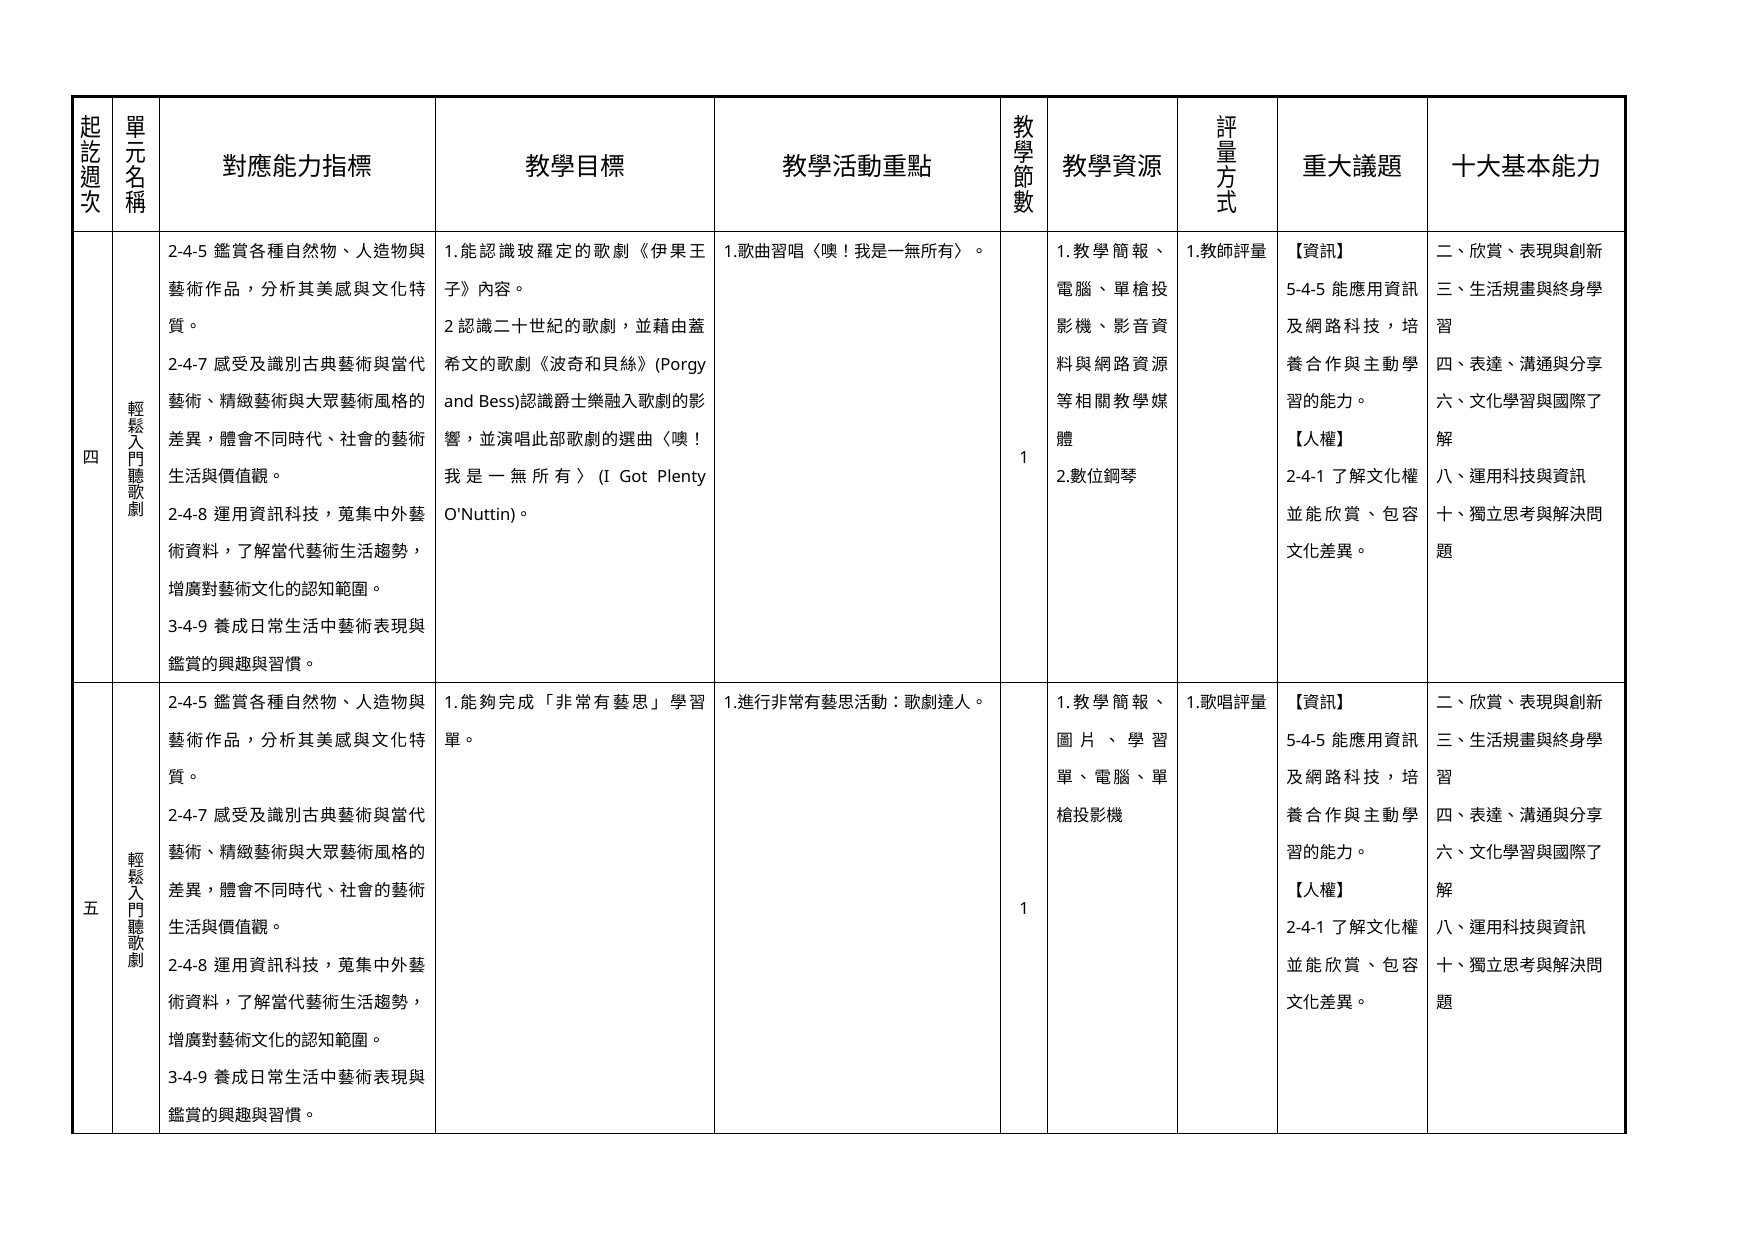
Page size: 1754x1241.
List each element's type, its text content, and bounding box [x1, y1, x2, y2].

table_header 教學目標 [436, 98, 714, 231]
table_cell 輕鬆入門聽歌劇 [113, 232, 159, 682]
table_header 十大基本能力 [1428, 98, 1624, 231]
table_cell 二、欣賞、表現與創新 三、生活規畫與終身學習 四、表達、溝通與分享 六、文化學習與國際了解 八、運用科技與資訊 十、獨立思考與解決問題 [1428, 683, 1624, 1133]
table_header 教學活動重點 [715, 98, 1000, 231]
table_header 起訖週次 [74, 98, 112, 231]
table_cell 1.教學簡報、圖片、學習單、電腦、單槍投影機 [1048, 683, 1177, 1133]
table_header 評量方式 [1178, 98, 1277, 231]
table_header 教學節數 [1001, 98, 1047, 231]
table_cell 1.教師評量 [1178, 232, 1277, 682]
table_header 單元名稱 [113, 98, 159, 231]
table_cell 1.歌唱評量 [1178, 683, 1277, 1133]
table_cell 四 [74, 232, 112, 682]
table_cell 1.進行非常有藝思活動：歌劇達人。 [715, 683, 1000, 1133]
table_cell 1 [1001, 683, 1047, 1133]
table_cell 1.歌曲習唱〈噢！我是一無所有〉。 [715, 232, 1000, 682]
table_cell 五 [74, 683, 112, 1133]
table_cell 【資訊】 5-4-5 能應用資訊及網路科技，培養合作與主動學習的能力。 【人權】 2-4-1 了解文化權並能欣賞、包容文化差異。 [1278, 683, 1427, 1133]
table_header 對應能力指標 [160, 98, 435, 231]
table_cell 輕鬆入門聽歌劇 [113, 683, 159, 1133]
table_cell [1428, 232, 1624, 682]
table_cell 1.教學簡報、電腦、單槍投影機、影音資料與網路資源等相關教學媒體 2.數位鋼琴 [1048, 232, 1177, 682]
table_cell 1.能認識玻羅定的歌劇《伊果王子》內容。 2認識二十世紀的歌劇，並藉由蓋希文的歌劇《波奇和貝絲》(Porgy and Bess)認識爵士樂融入歌劇的影響，並演唱此部歌劇的選曲〈噢！我是一無所有〉(I Got Plenty O'Nuttin)。 [436, 232, 714, 682]
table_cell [160, 232, 435, 682]
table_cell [1278, 232, 1427, 682]
table_cell 1.能夠完成「非常有藝思」學習單。 [436, 683, 714, 1133]
table_cell 1 [1001, 232, 1047, 682]
table_header 教學資源 [1048, 98, 1177, 231]
table_header 重大議題 [1278, 98, 1427, 231]
